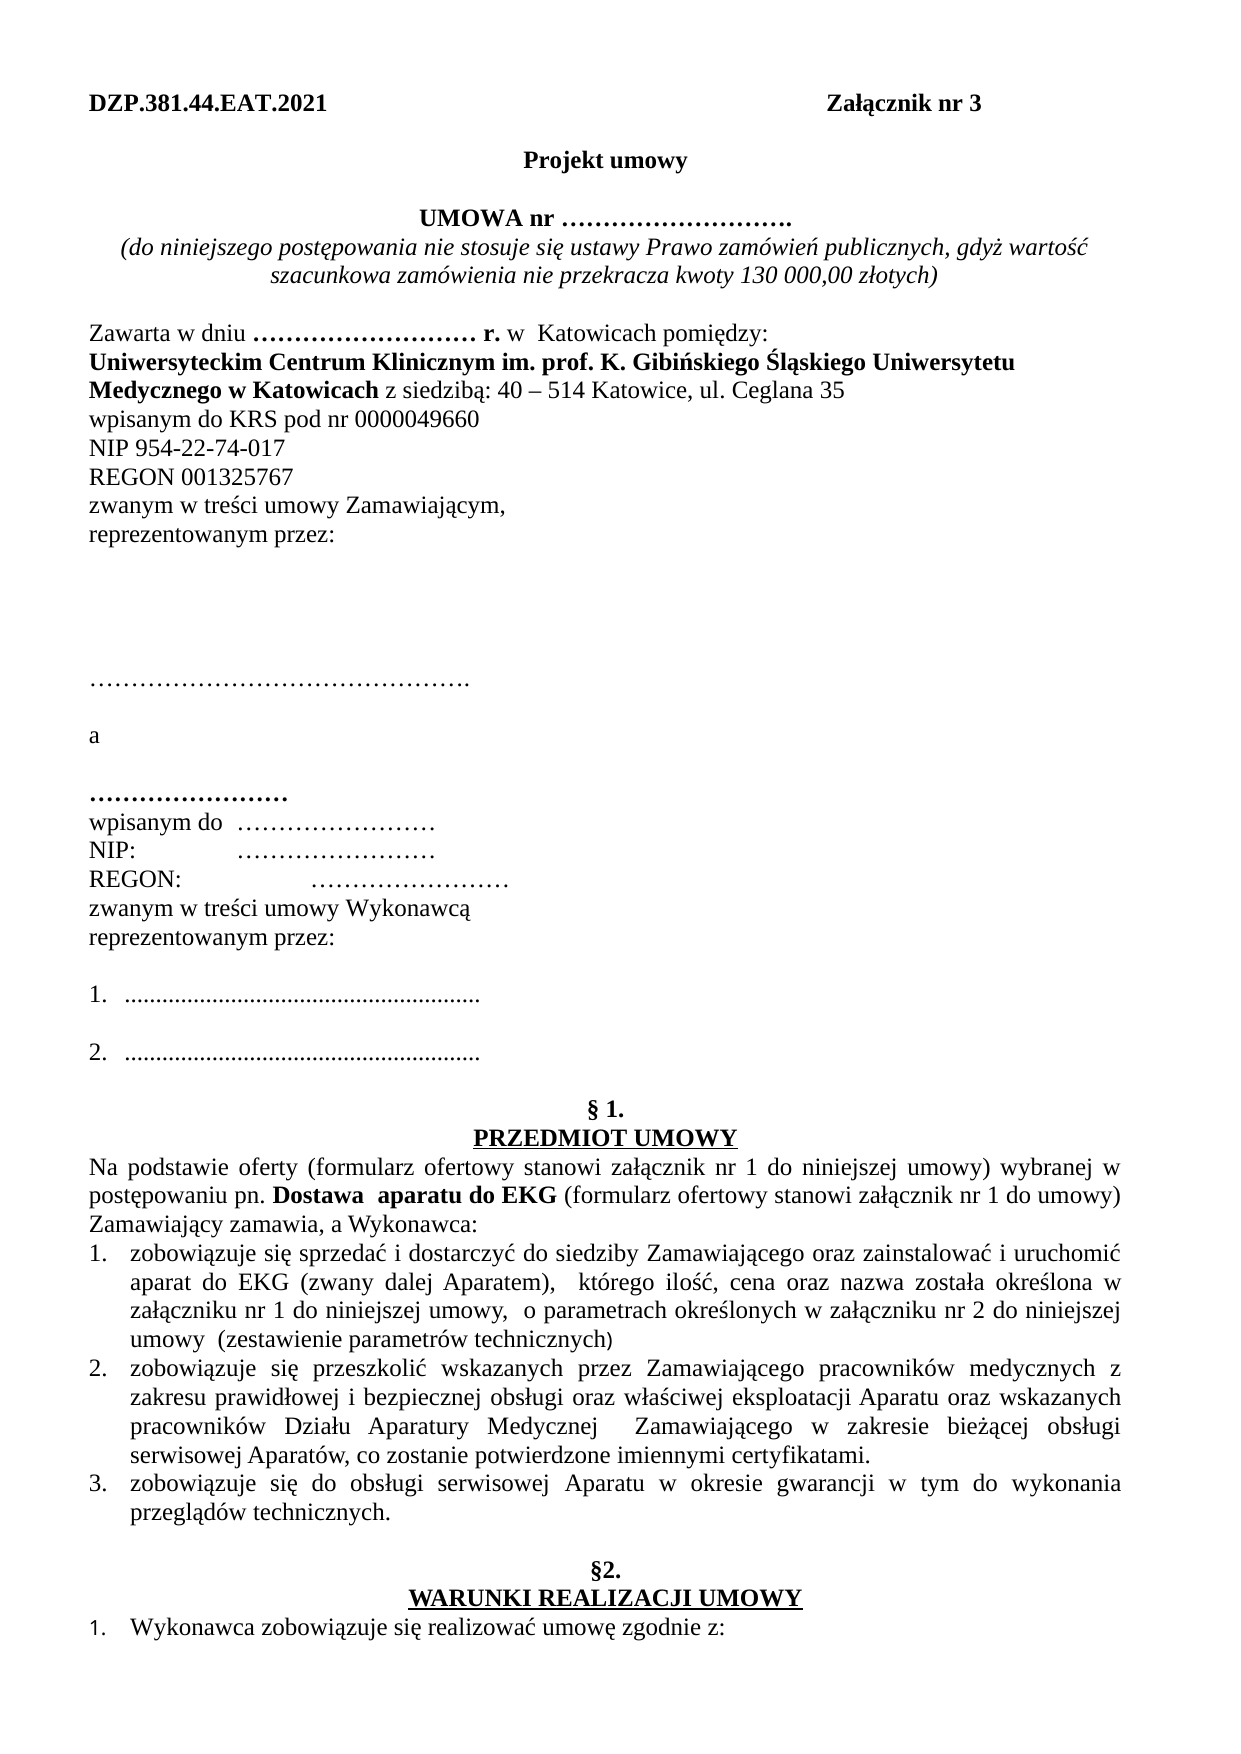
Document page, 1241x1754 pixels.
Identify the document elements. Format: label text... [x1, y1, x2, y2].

text REGON: …………………… [89, 864, 1122, 893]
text …………………… [89, 778, 1122, 807]
text Na podstawie oferty (formularz ofertowy stanowi załącznik nr 1 do niniejszej umowy) wybranej w postępowaniu pn. Dostawa aparatu do EKG (formularz ofertowy stanowi załącznik nr 1 do umowy) Zamawiający zamawia, a Wykonawca: [89, 1152, 1122, 1238]
text reprezentowanym przez: [89, 519, 1122, 548]
text NIP 954-22-74-017 [89, 433, 1122, 462]
text §2. [89, 1555, 1122, 1583]
text Zawarta w dniu ……………………… r. w Katowicach pomiędzy: [89, 318, 1122, 347]
text REGON 001325767 [89, 462, 1122, 490]
text wpisanym do …………………… [89, 807, 1122, 835]
text reprezentowanym przez: [89, 922, 1122, 950]
text WARUNKI REALIZACJI UMOWY [89, 1583, 1122, 1612]
text ………………………………………. [89, 663, 1122, 692]
text NIP: …………………… [89, 835, 1122, 864]
list zobowiązuje się do obsługi serwisowej Aparatu w okresie gwarancji w tym do wykonania przeglądów technicznych. [89, 1468, 1122, 1526]
list zobowiązuje się sprzedać i dostarczyć do siedziby Zamawiającego oraz zainstalować i uruchomić aparat do EKG (zwany dalej Aparatem), którego ilość, cena oraz nazwa została określona w załączniku nr 1 do niniejszej umowy, o parametrach określonych w załączniku nr 2 do niniejszej umowy (zestawienie parametrów technicznych) [89, 1238, 1122, 1353]
text PRZEDMIOT UMOWY [89, 1123, 1122, 1152]
text UMOWA nr ………………………. [89, 203, 1122, 232]
text Projekt umowy [89, 145, 1122, 174]
text § 1. [89, 1094, 1122, 1123]
text DZP.381.44.EAT.2021 Załącznik nr 3 [89, 88, 1122, 117]
text Uniwersyteckim Centrum Klinicznym im. prof. K. Gibińskiego Śląskiego Uniwersytetu Medycznego w Katowicach z siedzibą: 40 – 514 Katowice, ul. Ceglana 35 [89, 347, 1122, 404]
text zwanym w treści umowy Wykonawcą [89, 893, 1122, 922]
list ......................................................... [89, 1037, 1122, 1065]
text wpisanym do KRS pod nr 0000049660 [89, 404, 1122, 433]
text (do niniejszego postępowania nie stosuje się ustawy Prawo zamówień publicznych, gdyż wartość szacunkowa zamówienia nie przekracza kwoty 130 000,00 złotych) [89, 232, 1122, 289]
list Wykonawca zobowiązuje się realizować umowę zgodnie z: [89, 1612, 1122, 1642]
list zobowiązuje się przeszkolić wskazanych przez Zamawiającego pracowników medycznych z zakresu prawidłowej i bezpiecznej obsługi oraz właściwej eksploatacji Aparatu oraz wskazanych pracowników Działu Aparatury Medycznej Zamawiającego w zakresie bieżącej obsługi serwisowej Aparatów, co zostanie potwierdzone imiennymi certyfikatami. [89, 1353, 1122, 1468]
text zwanym w treści umowy Zamawiającym, [89, 490, 1122, 519]
text a [89, 720, 1122, 749]
list ......................................................... [89, 979, 1122, 1008]
